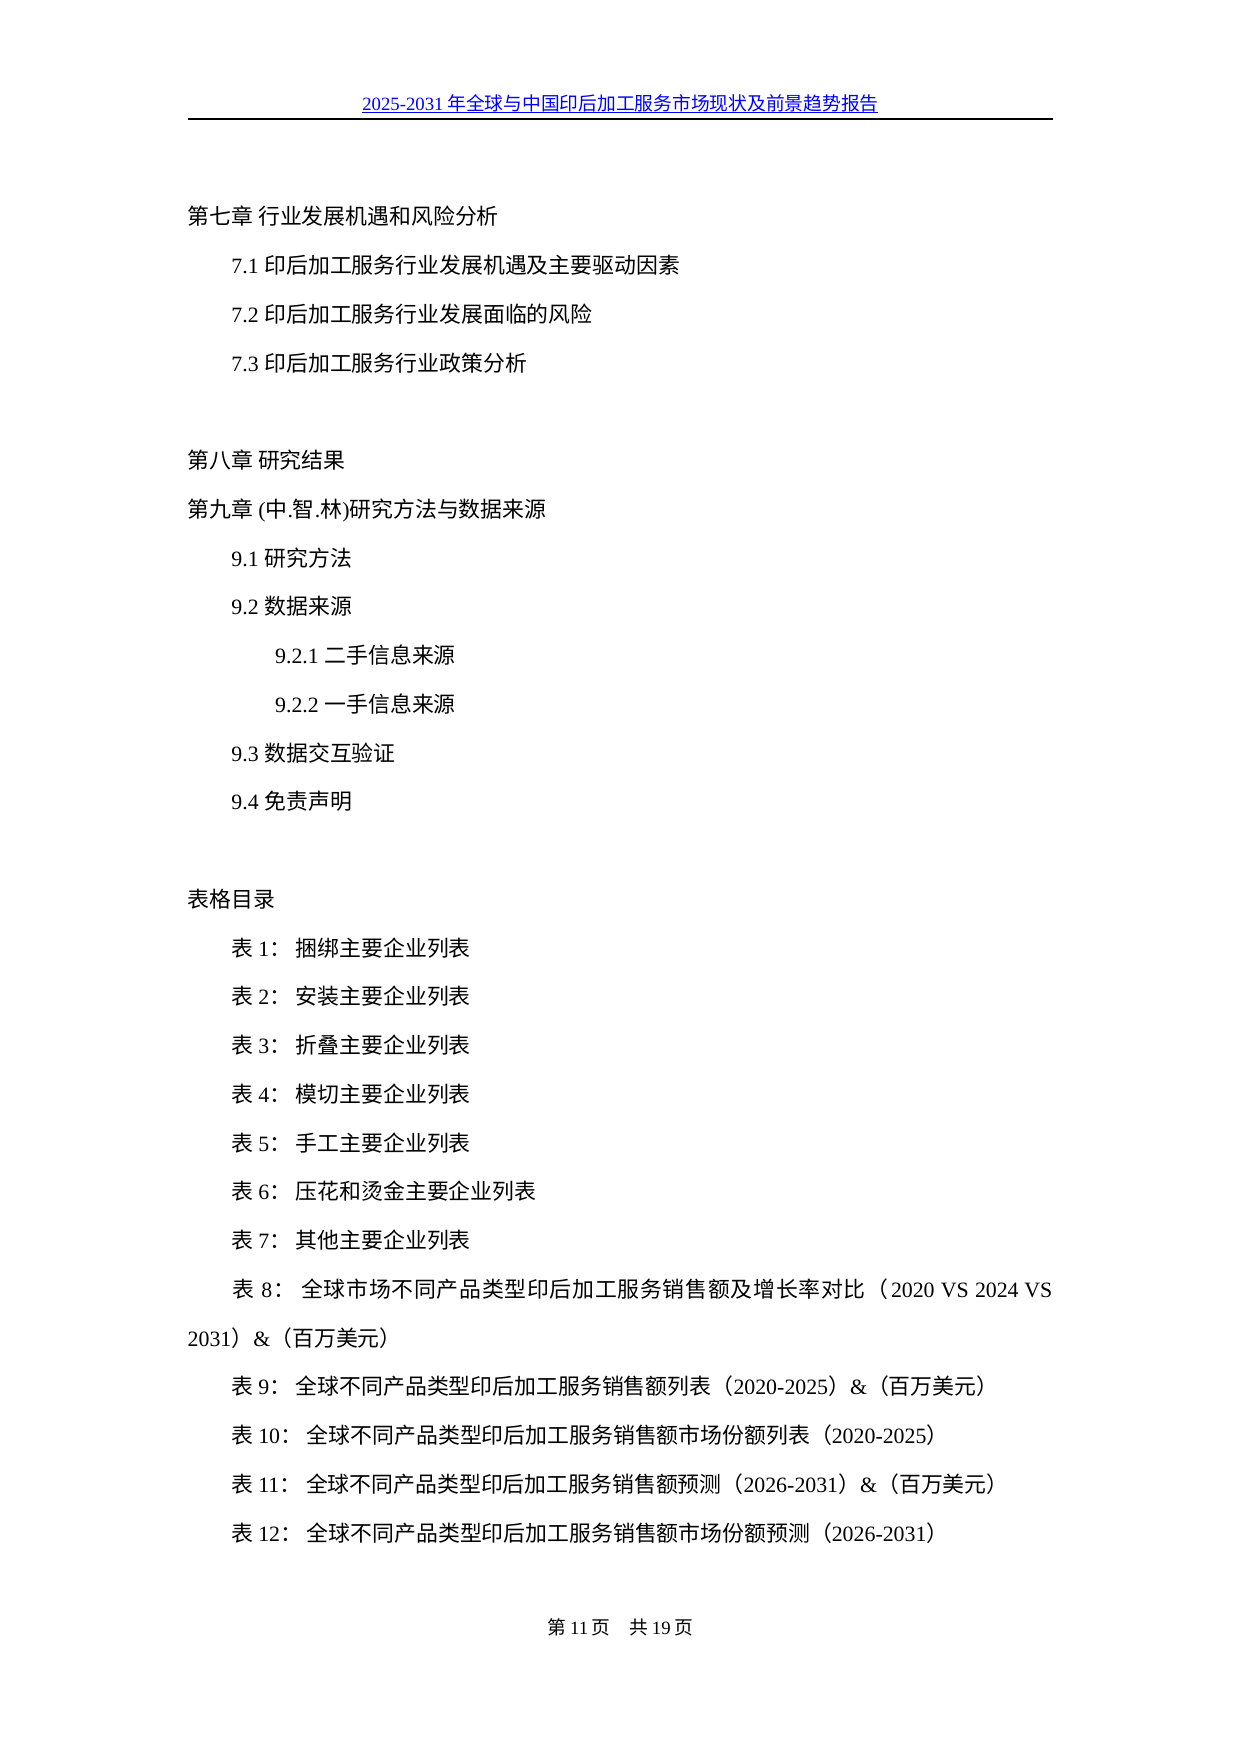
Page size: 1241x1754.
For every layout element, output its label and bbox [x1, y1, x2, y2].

text [187, 150, 1053, 1548]
